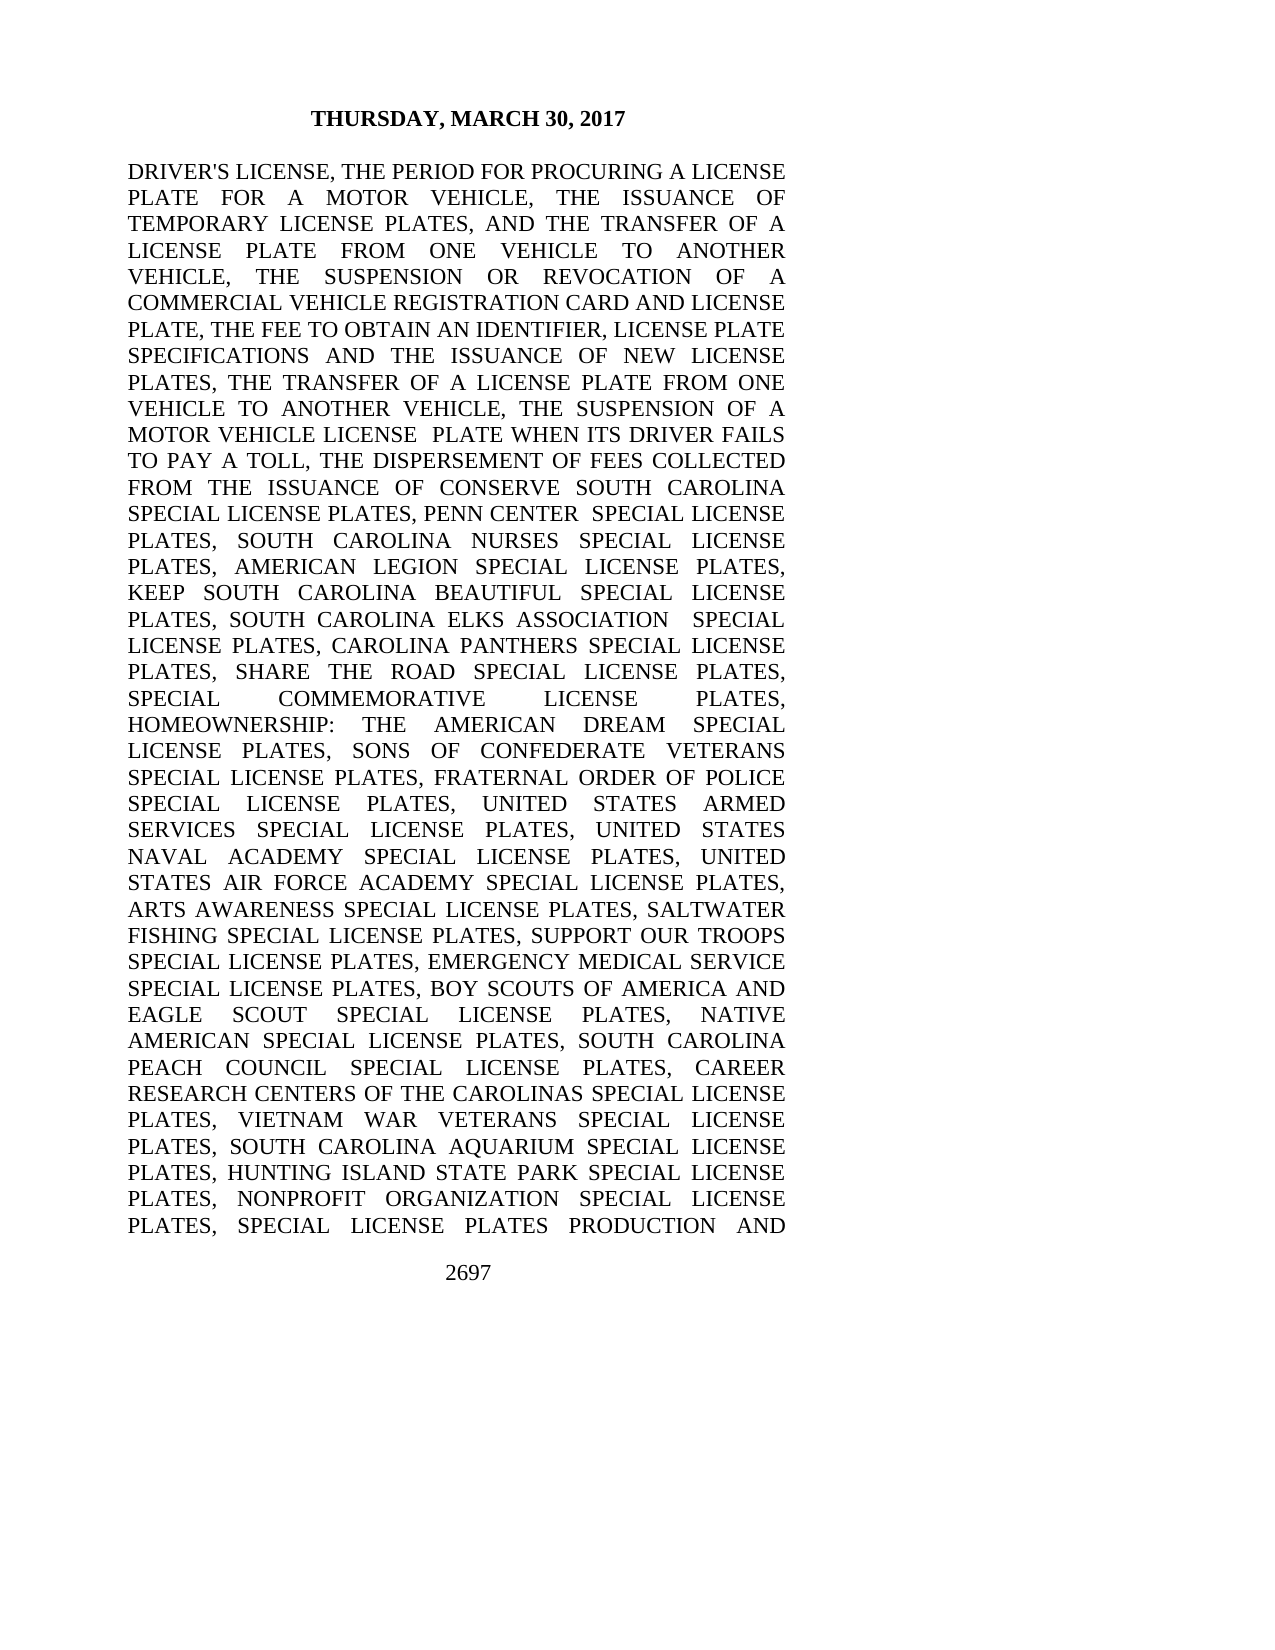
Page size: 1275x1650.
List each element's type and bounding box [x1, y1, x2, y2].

text [127, 158, 786, 1238]
